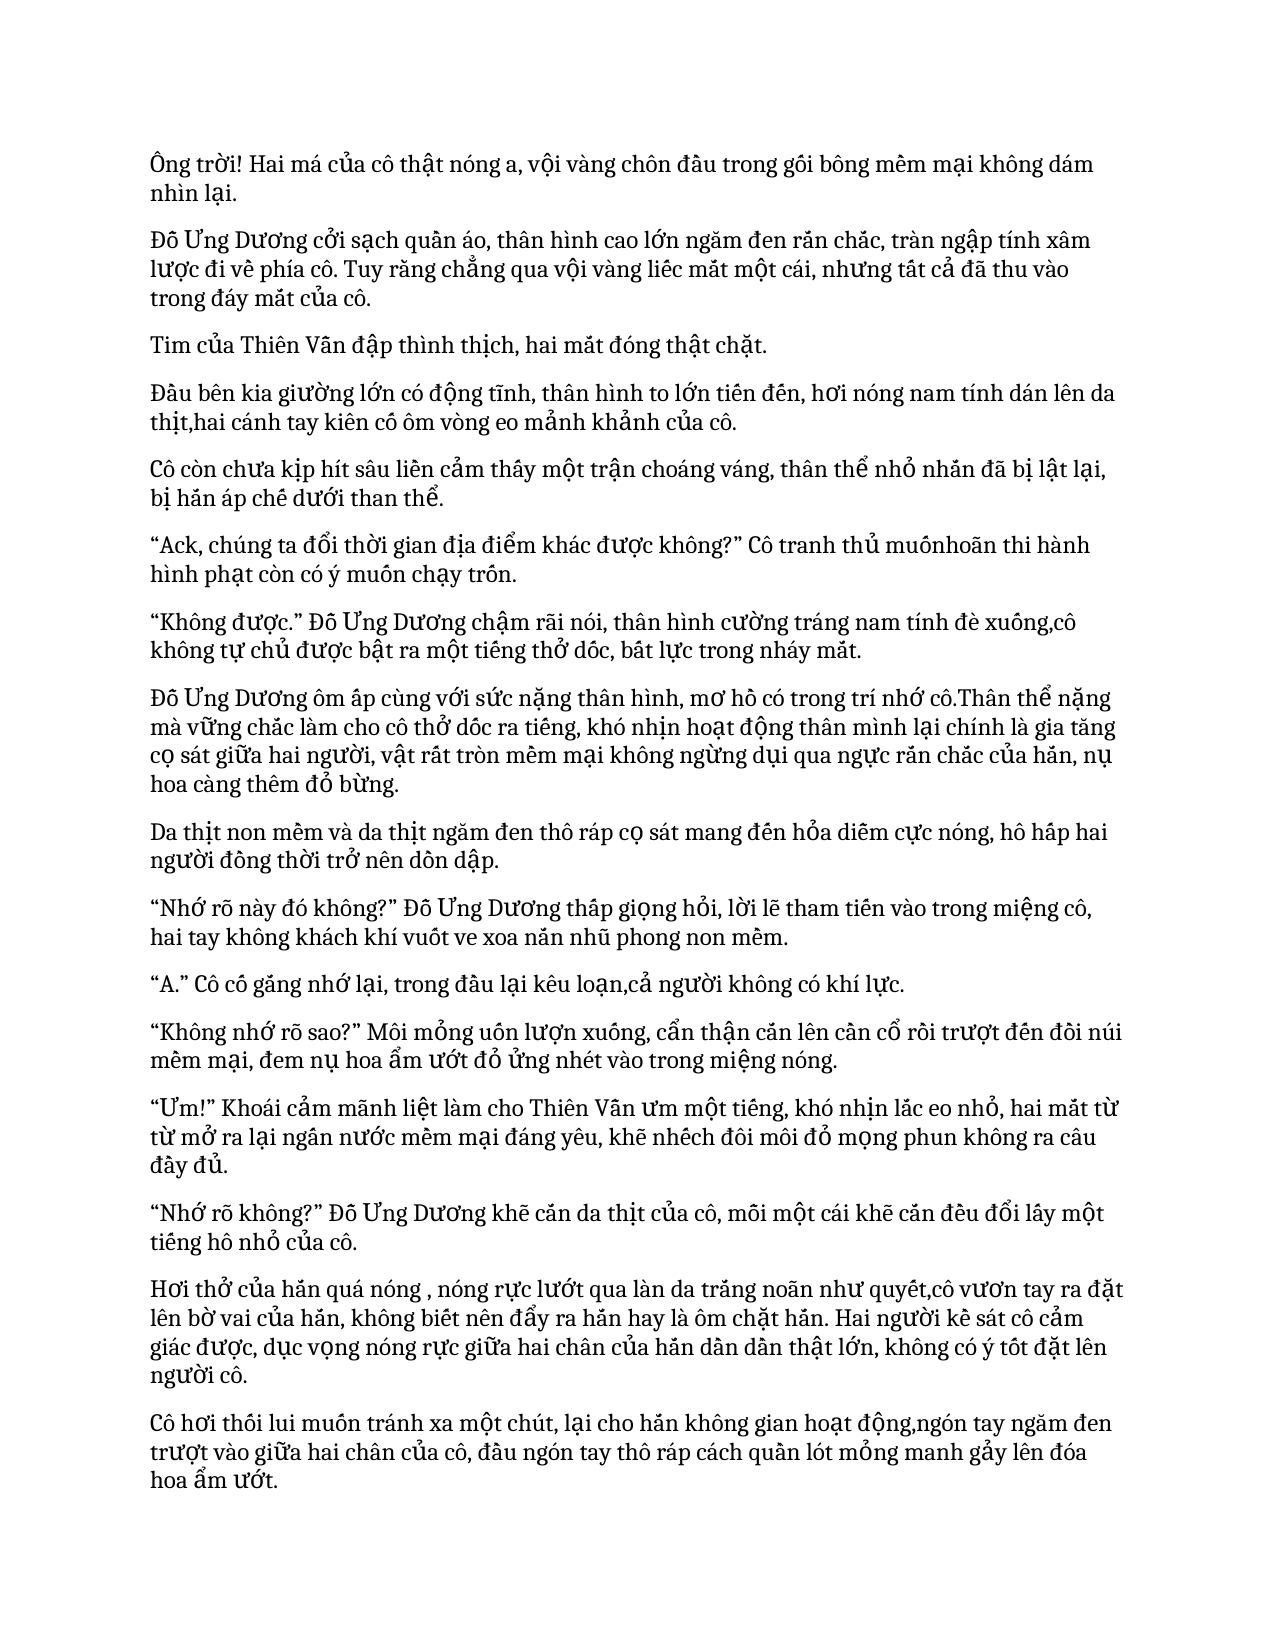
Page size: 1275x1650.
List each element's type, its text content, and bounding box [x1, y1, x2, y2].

text “Không nhớ rõ sao?” Môi mỏng uốn lượn xuống, cẩn thận cắn lên cần cổ rồi trượt đến đồi núi mềm mại, đem nụ hoa ẩm ướt đỏ ửng nhét vào trong miệng nóng. [150, 1017, 1125, 1075]
text Đầu bên kia giường lớn có động tĩnh, thân hình to lớn tiến đến, hơi nóng nam tính dán lên da thịt,hai cánh tay kiên cố ôm vòng eo mảnh khảnh của cô. [150, 379, 1125, 436]
text Đỗ Ưng Dương ôm ấp cùng với sức nặng thân hình, mơ hồ có trong trí nhớ cô.Thân thể nặng mà vững chắc làm cho cô thở dốc ra tiếng, khó nhịn hoạt động thân mình lại chính là gia tăng cọ sát giữa hai người, vật rất tròn mềm mại không ngừng dụi qua ngực rắn chắc của hắn, nụ hoa càng thêm đỏ bừng. [150, 684, 1125, 799]
text Da thịt non mềm và da thịt ngăm đen thô ráp cọ sát mang đến hỏa diễm cực nóng, hô hấp hai người đồng thời trở nên dồn dập. [150, 817, 1125, 875]
text “A.” Cô cố gắng nhớ lại, trong đầu lại kêu loạn,cả người không có khí lực. [150, 970, 1125, 999]
text Tim của Thiên Vẫn đập thình thịch, hai mắt đóng thật chặt. [150, 331, 1125, 360]
text “Nhớ rõ này đó không?” Đỗ Ưng Dương thấp giọng hỏi, lời lẽ tham tiến vào trong miệng cô, hai tay không khách khí vuốt ve xoa nắn nhũ phong non mềm. [150, 894, 1125, 951]
text Hơi thở của hắn quá nóng , nóng rực lướt qua làn da trắng noãn như quyết,cô vươn tay ra đặt lên bờ vai của hắn, không biết nên đẩy ra hắn hay là ôm chặt hắn. Hai người kề sát cô cảm giác được, dục vọng nóng rực giữa hai chân của hắn dần dần thật lớn, không có ý tốt đặt lên người cô. [150, 1275, 1125, 1390]
text Cô còn chưa kịp hít sâu liền cảm thấy một trận choáng váng, thân thể nhỏ nhắn đã bị lật lại, bị hắn áp chế dưới than thể. [150, 455, 1125, 512]
text Cô hơi thối lui muốn tránh xa một chút, lại cho hắn không gian hoạt động,ngón tay ngăm đen trượt vào giữa hai chân của cô, đầu ngón tay thô ráp cách quần lót mỏng manh gảy lên đóa hoa ẩm ướt. [150, 1409, 1125, 1495]
text “Nhớ rõ không?” Đỗ Ưng Dương khẽ cắn da thịt của cô, mỗi một cái khẽ cắn đều đổi lấy một tiếng hô nhỏ của cô. [150, 1199, 1125, 1256]
text Đỗ Ưng Dương cởi sạch quần áo, thân hình cao lớn ngăm đen rắn chắc, tràn ngập tính xâm lược đi về phía cô. Tuy rằng chẳng qua vội vàng liếc mắt một cái, nhưng tất cả đã thu vào trong đáy mắt của cô. [150, 226, 1125, 312]
text Ông trời! Hai má của cô thật nóng a, vội vàng chôn đầu trong gối bông mềm mại không dám nhìn lại. [150, 150, 1125, 207]
text “Không được.” Đỗ Ưng Dương chậm rãi nói, thân hình cường tráng nam tính đè xuống,cô không tự chủ được bật ra một tiếng thở dốc, bất lực trong nháy mắt. [150, 607, 1125, 665]
text “Ưm!” Khoái cảm mãnh liệt làm cho Thiên Vẫn ưm một tiếng, khó nhịn lắc eo nhỏ, hai mắt từ từ mở ra lại ngấn nước mềm mại đáng yêu, khẽ nhếch đôi môi đỏ mọng phun không ra câu đầy đủ. [150, 1094, 1125, 1180]
text “Ack, chúng ta đổi thời gian địa điểm khác được không?” Cô tranh thủ muốnhoãn thi hành hình phạt còn có ý muốn chạy trốn. [150, 531, 1125, 589]
